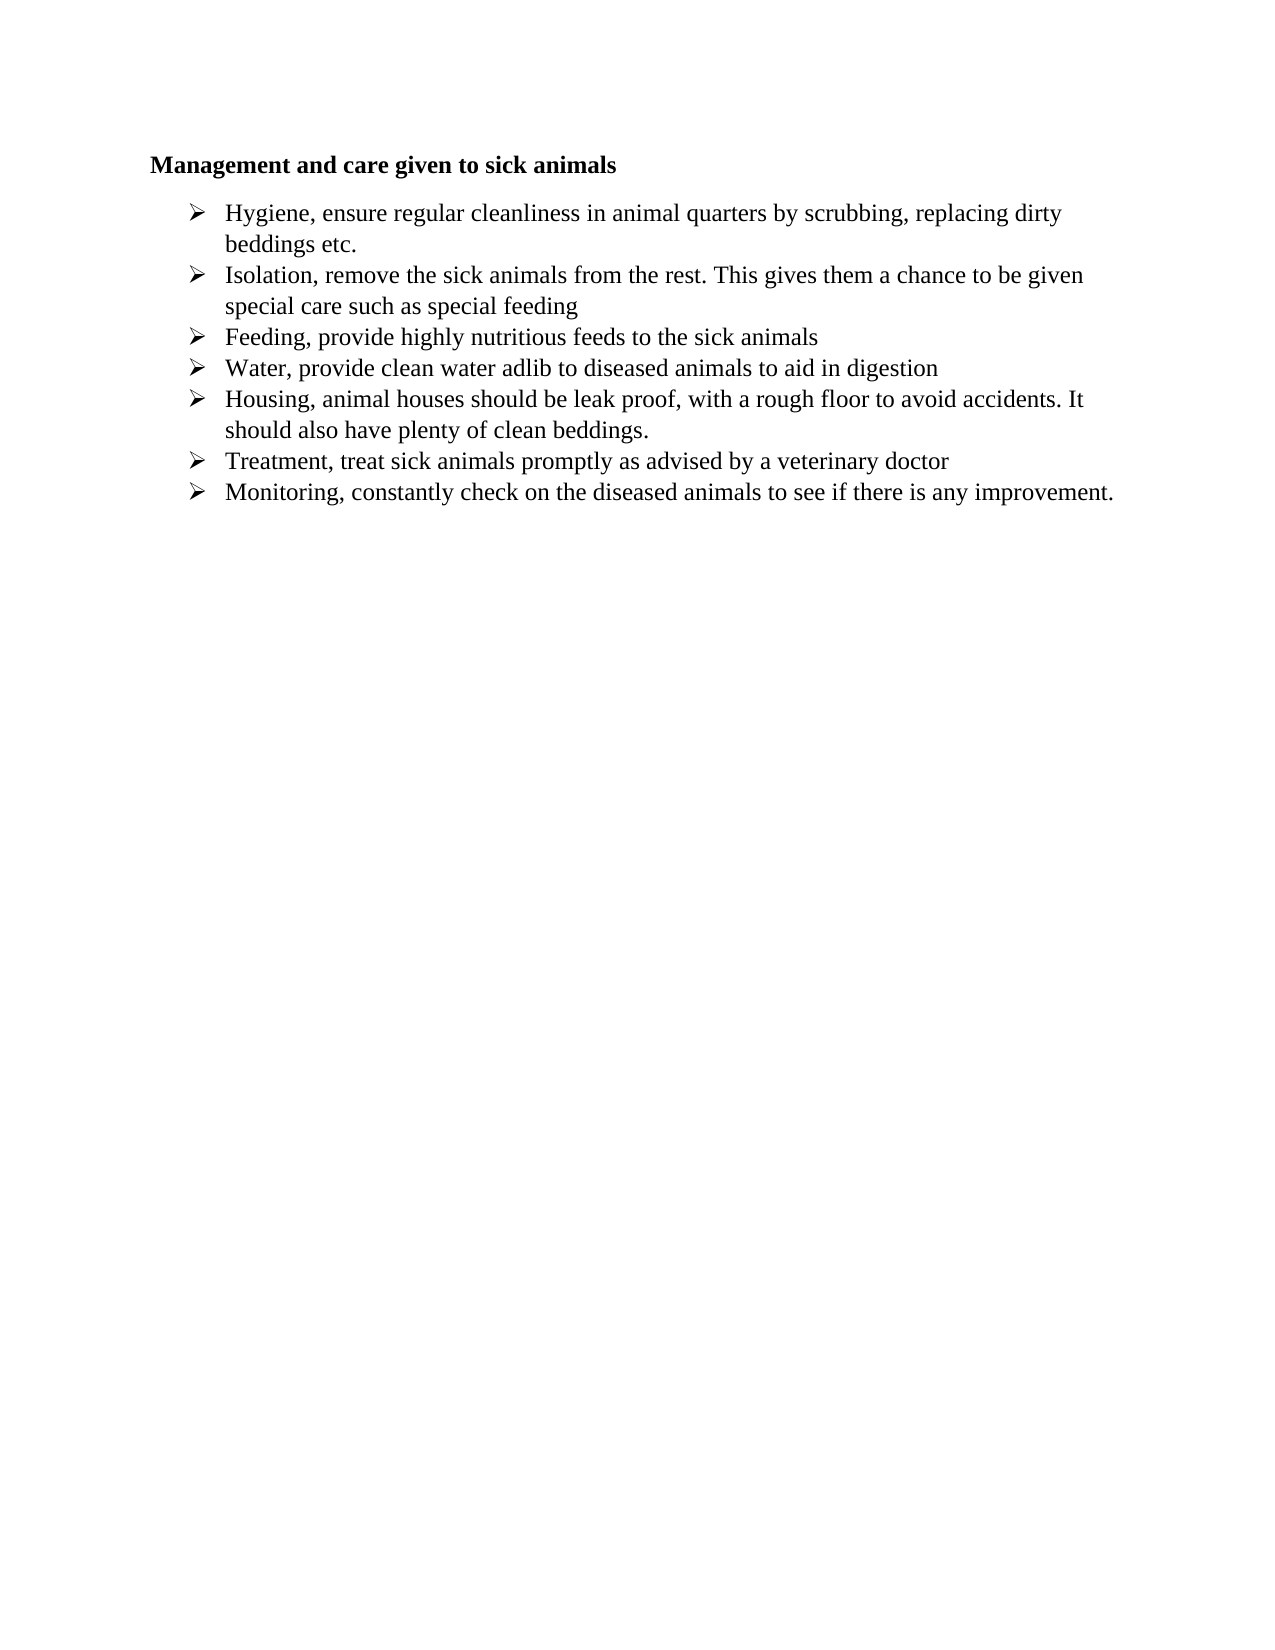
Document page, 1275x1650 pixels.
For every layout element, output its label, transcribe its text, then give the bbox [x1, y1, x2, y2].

list Isolation, remove the sick animals from the rest. This gives them a chance to be given special care such as special feeding [187, 260, 1125, 319]
list Water, provide clean water adlib to diseased animals to aid in digestion [187, 353, 1125, 382]
list Feeding, provide highly nutritious feeds to the sick animals [187, 322, 1125, 351]
text Management and care given to sick animals [150, 150, 1125, 179]
list Housing, animal houses should be leak proof, with a rough floor to avoid accidents. It should also have plenty of clean beddings. [187, 384, 1125, 444]
list Hygiene, ensure regular cleanliness in animal quarters by scrubbing, replacing dirty beddings etc. [187, 198, 1125, 257]
list Treatment, treat sick animals promptly as advised by a veterinary doctor [187, 446, 1125, 475]
list Monitoring, constantly check on the diseased animals to see if there is any improvement. [187, 477, 1125, 506]
